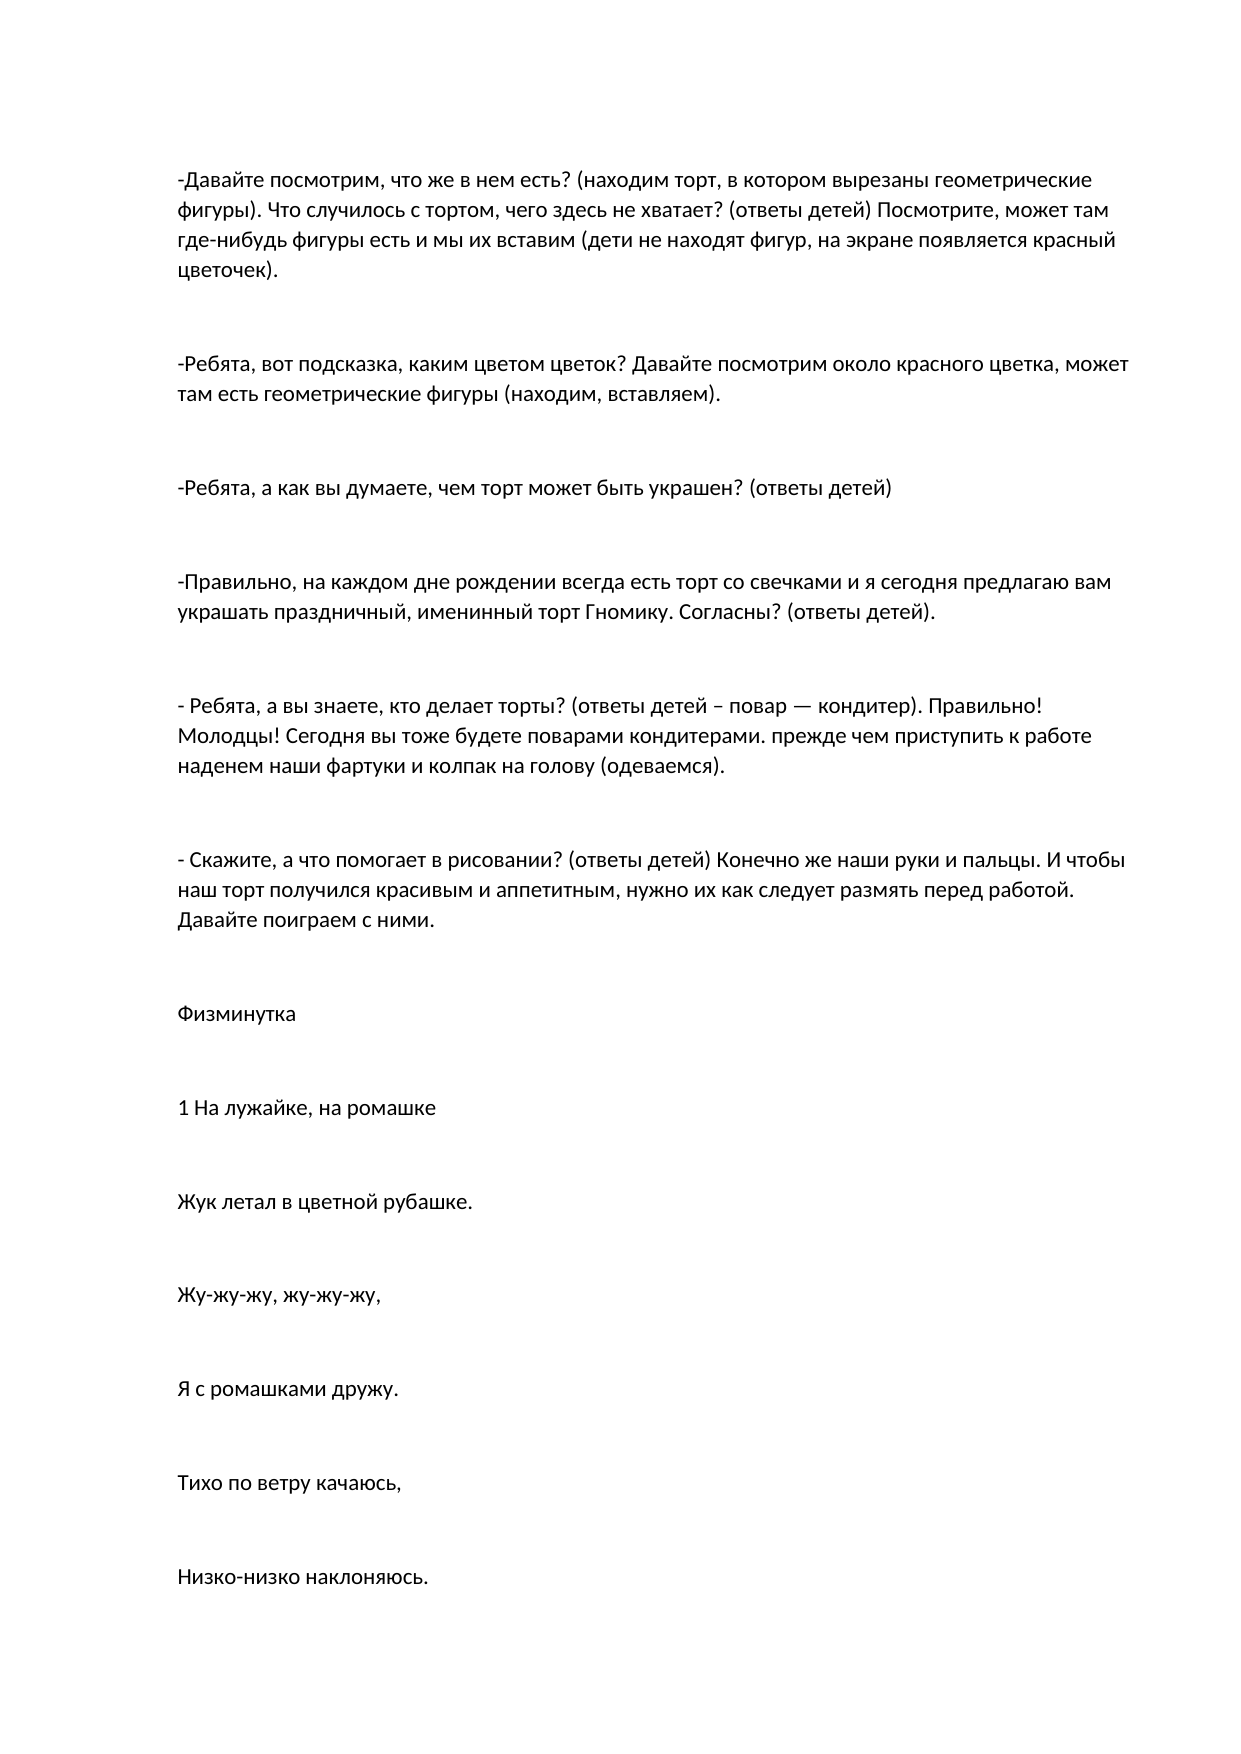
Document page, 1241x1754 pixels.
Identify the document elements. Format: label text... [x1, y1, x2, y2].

text Я с ромашками дружу. [177, 1374, 1152, 1402]
text - Скажите, а что помогает в рисовании? (ответы детей) Конечно же наши руки и пальцы. И чтобы наш торт получился красивым и аппетитным, нужно их как следует размять перед работой. Давайте поиграем с ними. [177, 845, 1152, 934]
text Физминутка [177, 999, 1152, 1027]
text - Ребята, а вы знаете, кто делает торты? (ответы детей – повар — кондитер). Правильно! Молодцы! Сегодня вы тоже будете поварами кондитерами. прежде чем приступить к работе наденем наши фартуки и колпак на голову (одеваемся). [177, 691, 1152, 779]
text Тихо по ветру качаюсь, [177, 1468, 1152, 1496]
text -Ребята, а как вы думаете, чем торт может быть украшен? (ответы детей) [177, 473, 1152, 501]
text Жу-жу-жу, жу-жу-жу, [177, 1281, 1152, 1309]
text Низко-низко наклоняюсь. [177, 1562, 1152, 1590]
text -Правильно, на каждом дне рождении всегда есть торт со свечками и я сегодня предлагаю вам украшать праздничный, именинный торт Гномику. Согласны? (ответы детей). [177, 567, 1152, 625]
text Жук летал в цветной рубашке. [177, 1187, 1152, 1215]
text -Ребята, вот подсказка, каким цветом цветок? Давайте посмотрим около красного цветка, может там есть геометрические фигуры (находим, вставляем). [177, 349, 1152, 408]
text 1 На лужайке, на ромашке [177, 1093, 1152, 1121]
text -Давайте посмотрим, что же в нем есть? (находим торт, в котором вырезаны геометрические фигуры). Что случилось с тортом, чего здесь не хватает? (ответы детей) Посмотрите, может там где-нибудь фигуры есть и мы их вставим (дети не находят фигур, на экране появляется красный цветочек). [177, 165, 1152, 284]
